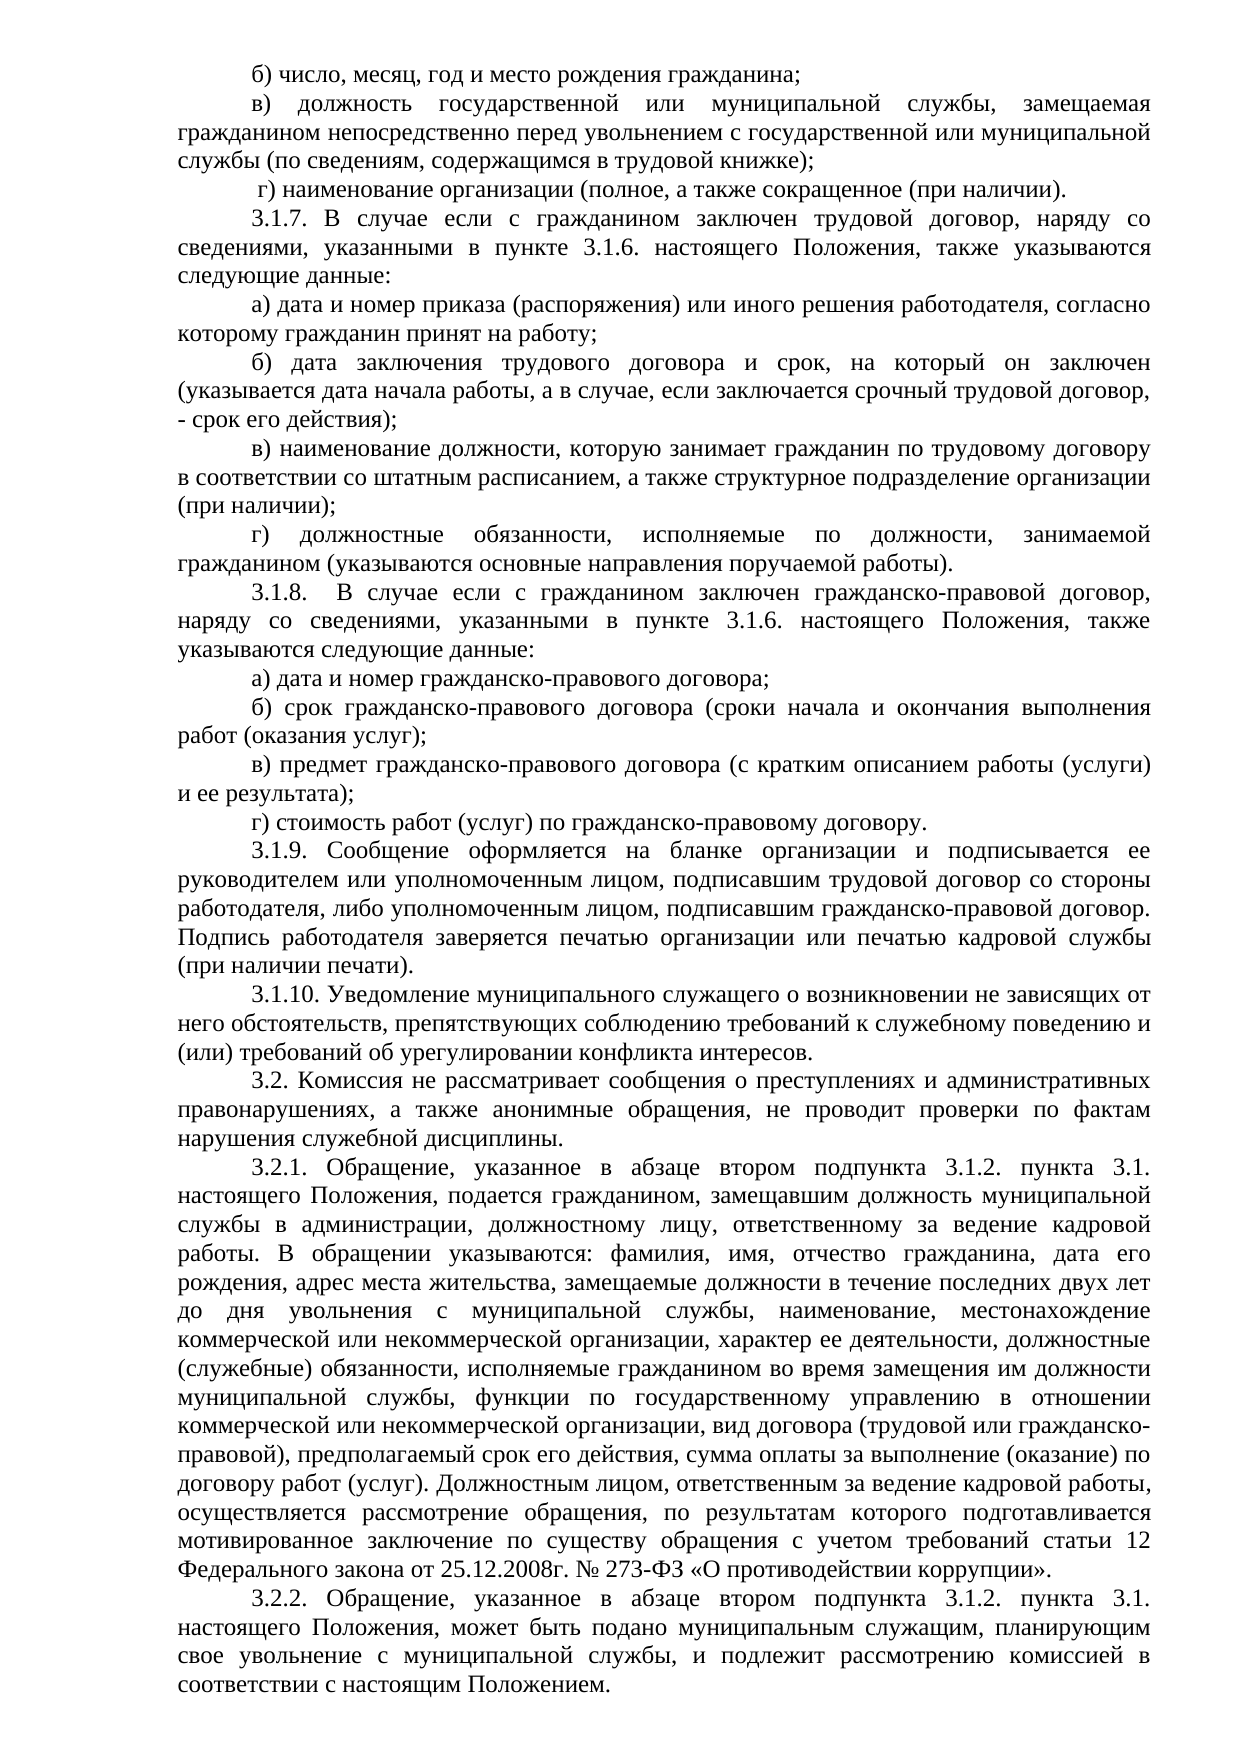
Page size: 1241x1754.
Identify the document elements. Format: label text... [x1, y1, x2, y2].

text 3.2.1. Обращение, указанное в абзаце втором подпункта 3.1.2. пункта 3.1. настоящего Положения, подается гражданином, замещавшим должность муниципальной службы в администрации, должностному лицу, ответственному за ведение кадровой работы. В обращении указываются: фамилия, имя, отчество гражданина, дата его рождения, адрес места жительства, замещаемые должности в течение последних двух лет до дня увольнения с муниципальной службы, наименование, местонахождение коммерческой или некоммерческой организации, характер ее деятельности, должностные (служебные) обязанности, исполняемые гражданином во время замещения им должности муниципальной службы, функции по государственному управлению в отношении коммерческой или некоммерческой организации, вид договора (трудовой или гражданско-правовой), предполагаемый срок его действия, сумма оплаты за выполнение (оказание) по договору работ (услуг). Должностным лицом, ответственным за ведение кадровой работы, осуществляется рассмотрение обращения, по результатам которого подготавливается мотивированное заключение по существу обращения с учетом требований статьи 12 Федерального закона от 25.12.2008г. № 273-ФЗ «О противодействии коррупции». [177, 1152, 1152, 1583]
text в) предмет гражданско-правового договора (с кратким описанием работы (услуги) и ее результата); [177, 749, 1152, 807]
text в) наименование должности, которую занимает гражданин по трудовому договору в соответствии со штатным расписанием, а также структурное подразделение организации (при наличии); [177, 433, 1152, 519]
text 3.1.9. Сообщение оформляется на бланке организации и подписывается ее руководителем или уполномоченным лицом, подписавшим трудовой договор со стороны работодателя, либо уполномоченным лицом, подписавшим гражданско-правовой договор. Подпись работодателя заверяется печатью организации или печатью кадровой службы (при наличии печати). [177, 835, 1152, 979]
text 3.1.8. В случае если с гражданином заключен гражданско-правовой договор, наряду со сведениями, указанными в пункте 3.1.6. настоящего Положения, также указываются следующие данные: [177, 577, 1152, 663]
text 3.2. Комиссия не рассматривает сообщения о преступлениях и административных правонарушениях, а также анонимные обращения, не проводит проверки по фактам нарушения служебной дисциплины. [177, 1065, 1152, 1152]
text г) стоимость работ (услуг) по гражданско-правовому договору. [177, 807, 1152, 835]
text 3.2.2. Обращение, указанное в абзаце втором подпункта 3.1.2. пункта 3.1. настоящего Положения, может быть подано муниципальным служащим, планирующим свое увольнение с муниципальной службы, и подлежит рассмотрению комиссией в соответствии с настоящим Положением. [177, 1583, 1152, 1698]
text 3.1.10. Уведомление муниципального служащего о возникновении не зависящих от него обстоятельств, препятствующих соблюдению требований к служебному поведению и (или) требований об урегулировании конфликта интересов. [177, 979, 1152, 1065]
text г) должностные обязанности, исполняемые по должности, занимаемой гражданином (указываются основные направления поручаемой работы). [177, 519, 1152, 577]
text а) дата и номер приказа (распоряжения) или иного решения работодателя, согласно которому гражданин принят на работу; [177, 289, 1152, 347]
text г) наименование организации (полное, а также сокращенное (при наличии). [177, 174, 1152, 203]
text 3.1.7. В случае если с гражданином заключен трудовой договор, наряду со сведениями, указанными в пункте 3.1.6. настоящего Положения, также указываются следующие данные: [177, 203, 1152, 289]
text б) срок гражданско-правового договора (сроки начала и окончания выполнения работ (оказания услуг); [177, 692, 1152, 749]
text б) дата заключения трудового договора и срок, на который он заключен (указывается дата начала работы, а в случае, если заключается срочный трудовой договор, - срок его действия); [177, 347, 1152, 433]
text в) должность государственной или муниципальной службы, замещаемая гражданином непосредственно перед увольнением с государственной или муниципальной службы (по сведениям, содержащимся в трудовой книжке); [177, 88, 1152, 174]
text а) дата и номер гражданско-правового договора; [177, 663, 1152, 692]
text б) число, месяц, год и место рождения гражданина; [177, 59, 1152, 88]
